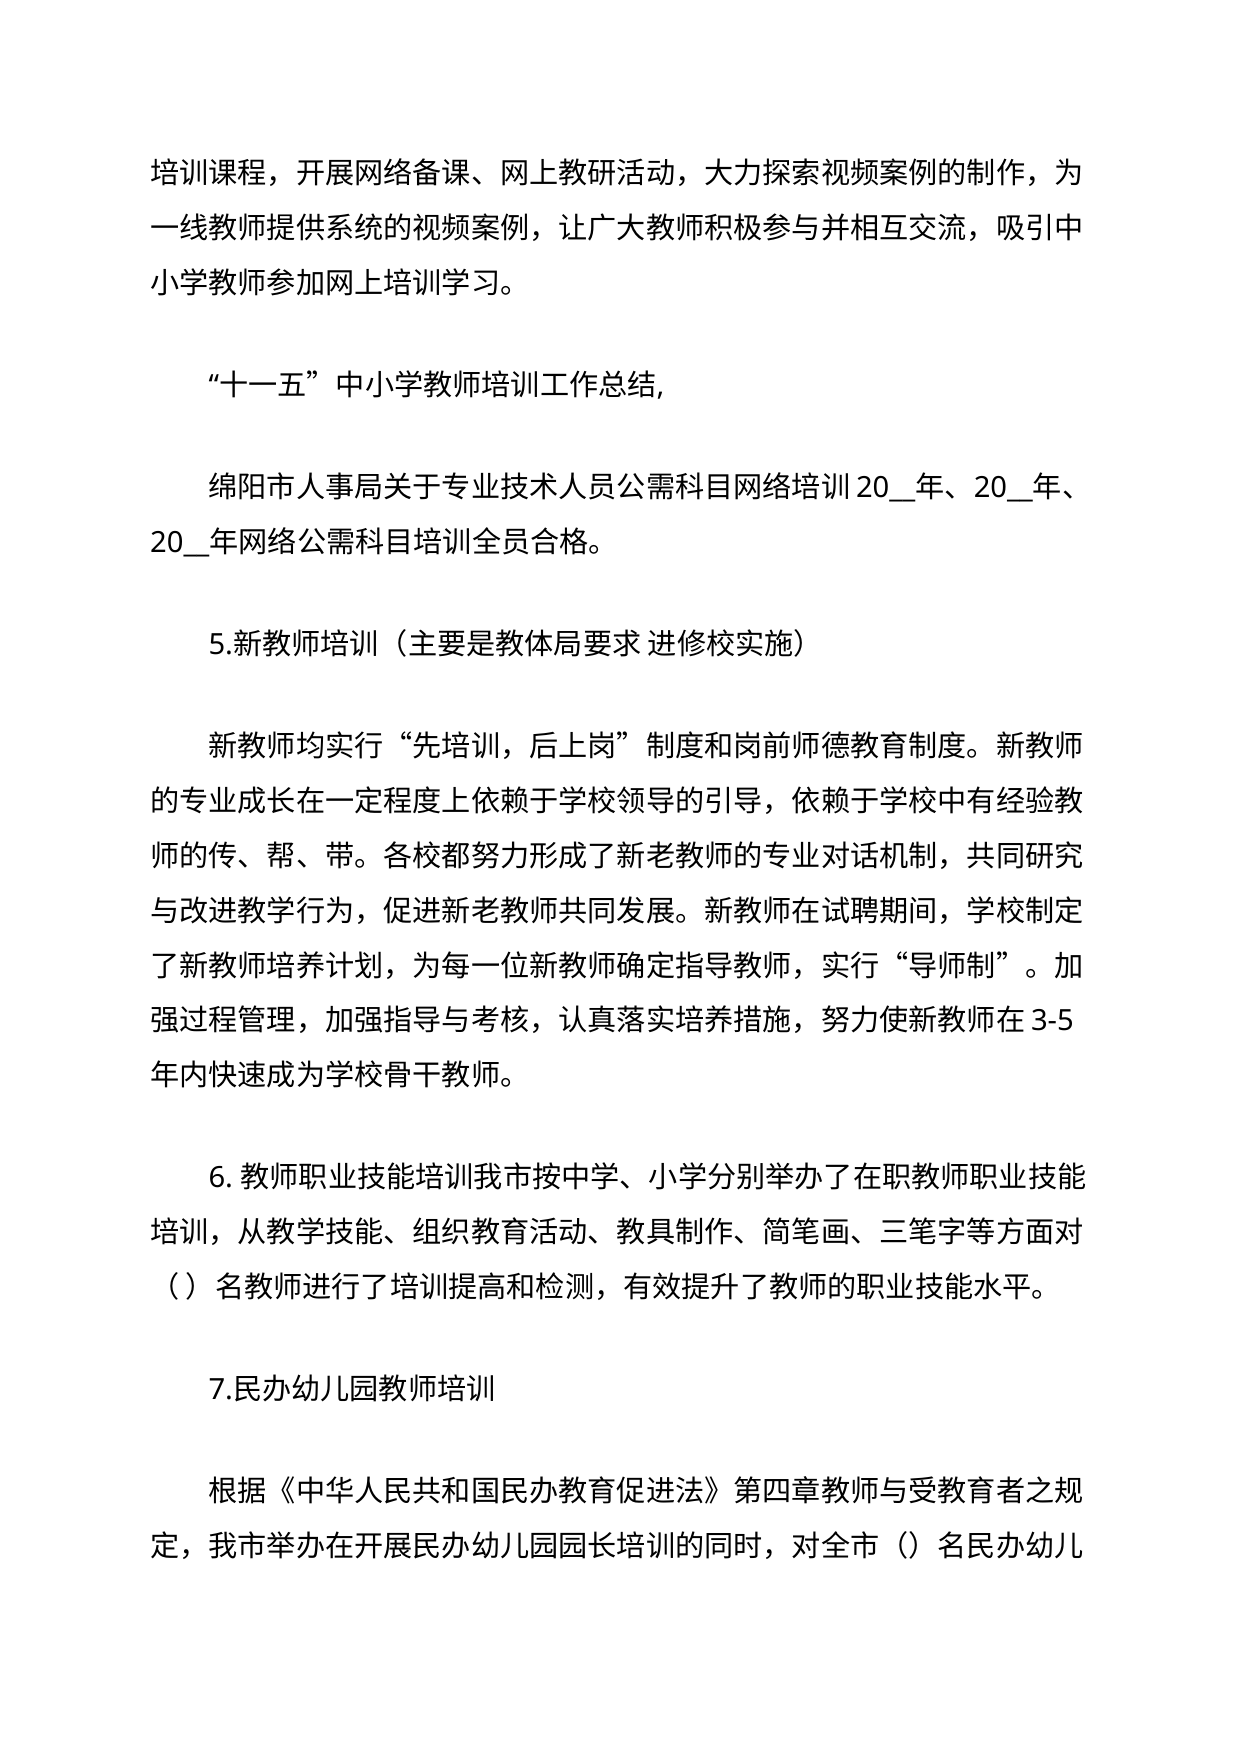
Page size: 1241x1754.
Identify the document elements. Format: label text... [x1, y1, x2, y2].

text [150, 1467, 1090, 1564]
text 5.新教师培训（主要是教体局要求 进修校实施） [150, 621, 1090, 663]
text 6. 教师职业技能培训我市按中学、小学分别举办了在职教师职业技能培训，从教学技能、组织教育活动、教具制作、简笔画、三笔字等方面对（ ）名教师进行了培训提高和检测，有效提升了教师的职业技能水平。 [150, 1154, 1090, 1306]
text 7.民办幼儿园教师培训 [150, 1365, 1090, 1408]
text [150, 150, 1090, 302]
text “十一五”中小学教师培训工作总结, [150, 362, 1090, 404]
text 绵阳市人事局关于专业技术人员公需科目网络培训20__年、20__年、20__年网络公需科目培训全员合格。 [150, 463, 1090, 561]
text 新教师均实行“先培训，后上岗”制度和岗前师德教育制度。新教师的专业成长在一定程度上依赖于学校领导的引导，依赖于学校中有经验教师的传、帮、带。各校都努力形成了新老教师的专业对话机制，共同研究与改进教学行为，促进新老教师共同发展。新教师在试聘期间，学校制定了新教师培养计划，为每一位新教师确定指导教师，实行“导师制”。加强过程管理，加强指导与考核，认真落实培养措施，努力使新教师在3-5年内快速成为学校骨干教师。 [150, 722, 1090, 1094]
